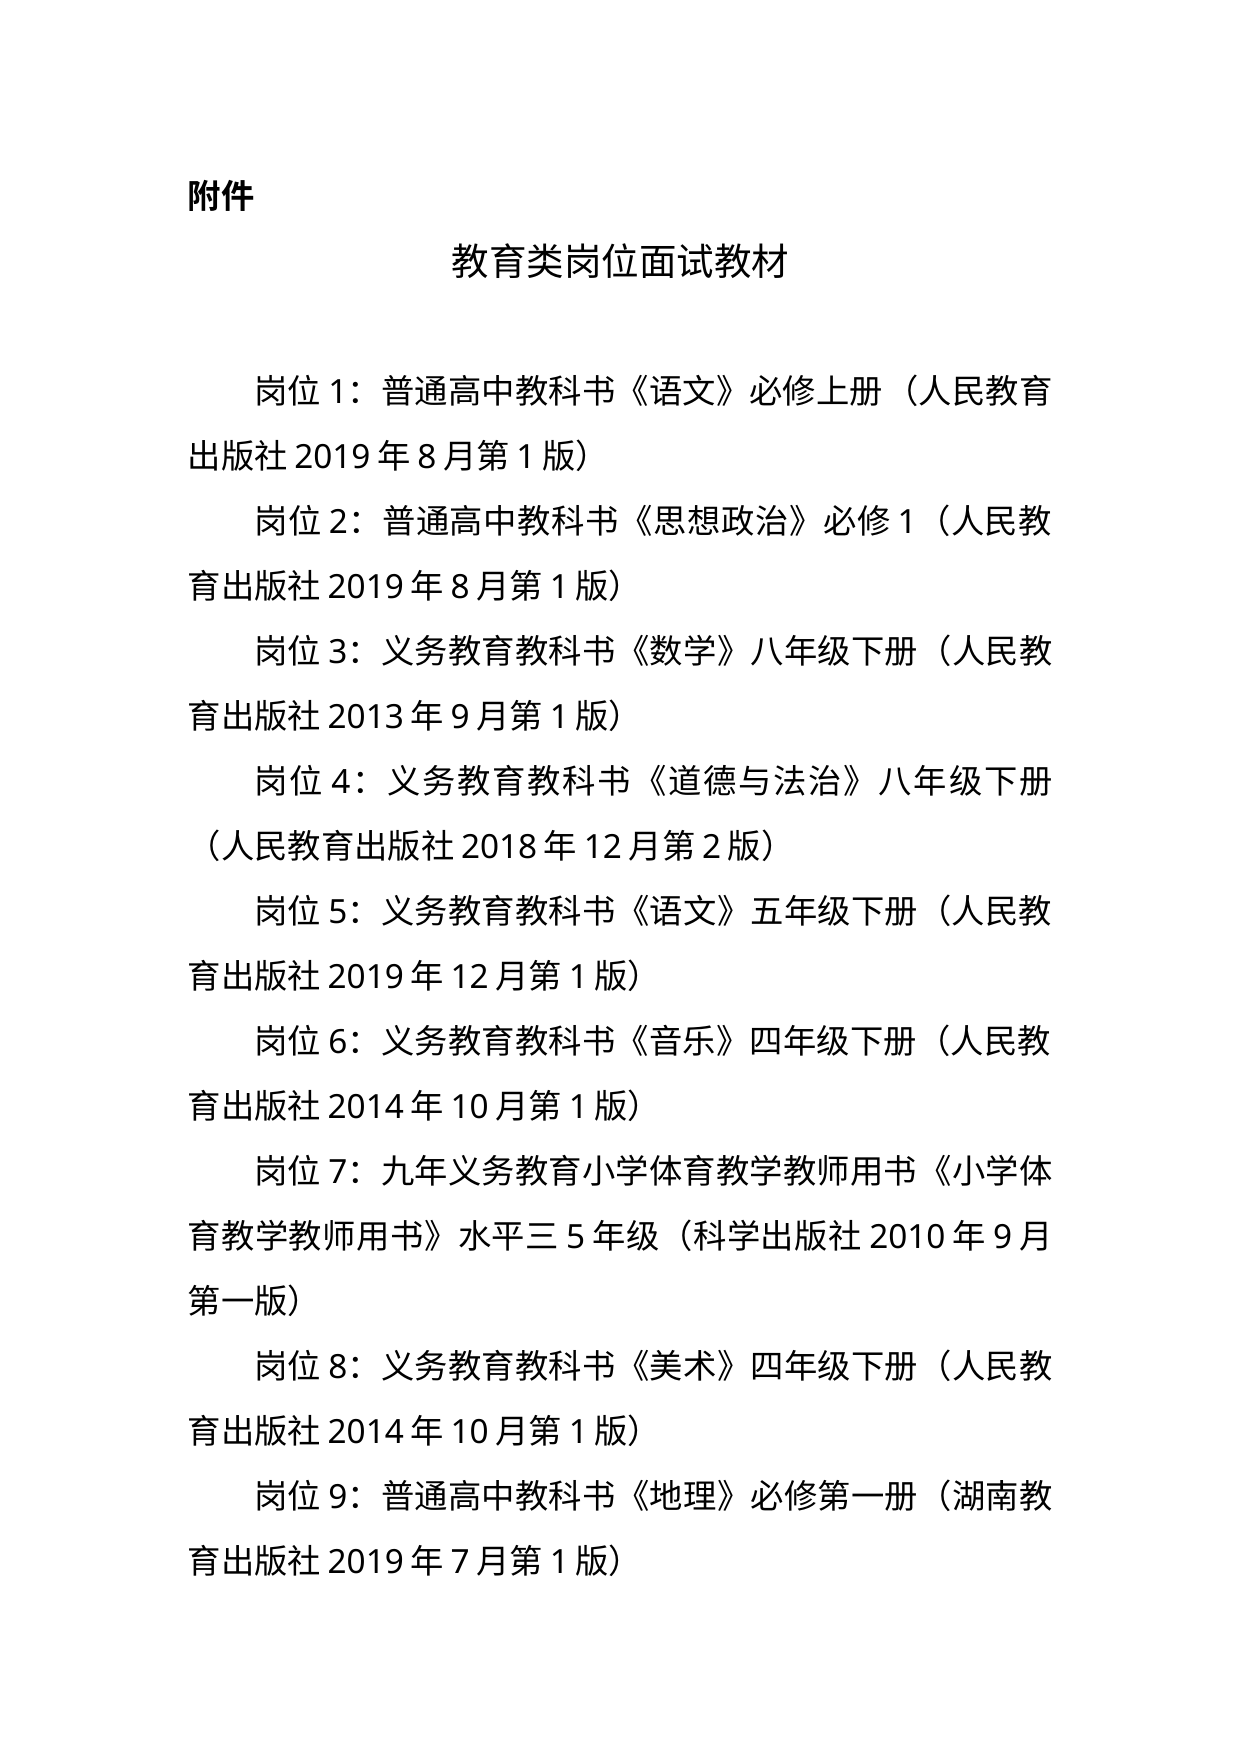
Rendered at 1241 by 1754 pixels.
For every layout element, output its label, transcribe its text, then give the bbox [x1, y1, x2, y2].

text 教育类岗位面试教材 [187, 227, 1053, 292]
text 岗位3：义务教育教科书《数学》八年级下册（人民教育出版社2013年9月第1版） [187, 617, 1053, 747]
text 岗位4：义务教育教科书《道德与法治》八年级下册（人民教育出版社2018年12月第2版） [187, 747, 1053, 877]
text 岗位5：义务教育教科书《语文》五年级下册（人民教育出版社2019年12月第1版） [187, 877, 1053, 1007]
text 附件 [187, 162, 1053, 227]
text 岗位2：普通高中教科书《思想政治》必修1（人民教育出版社2019年8月第1版） [187, 487, 1053, 617]
text 岗位8：义务教育教科书《美术》四年级下册（人民教育出版社2014年10月第1版） [187, 1332, 1053, 1462]
text 岗位6：义务教育教科书《音乐》四年级下册（人民教育出版社2014年10月第1版） [187, 1007, 1053, 1137]
text 岗位9：普通高中教科书《地理》必修第一册（湖南教育出版社2019年7月第1版） [187, 1462, 1053, 1592]
text 岗位1：普通高中教科书《语文》必修上册（人民教育出版社2019年8月第1版） [187, 357, 1053, 487]
text 岗位7：九年义务教育小学体育教学教师用书《小学体育教学教师用书》水平三5年级（科学出版社2010年9月第一版） [187, 1137, 1053, 1332]
